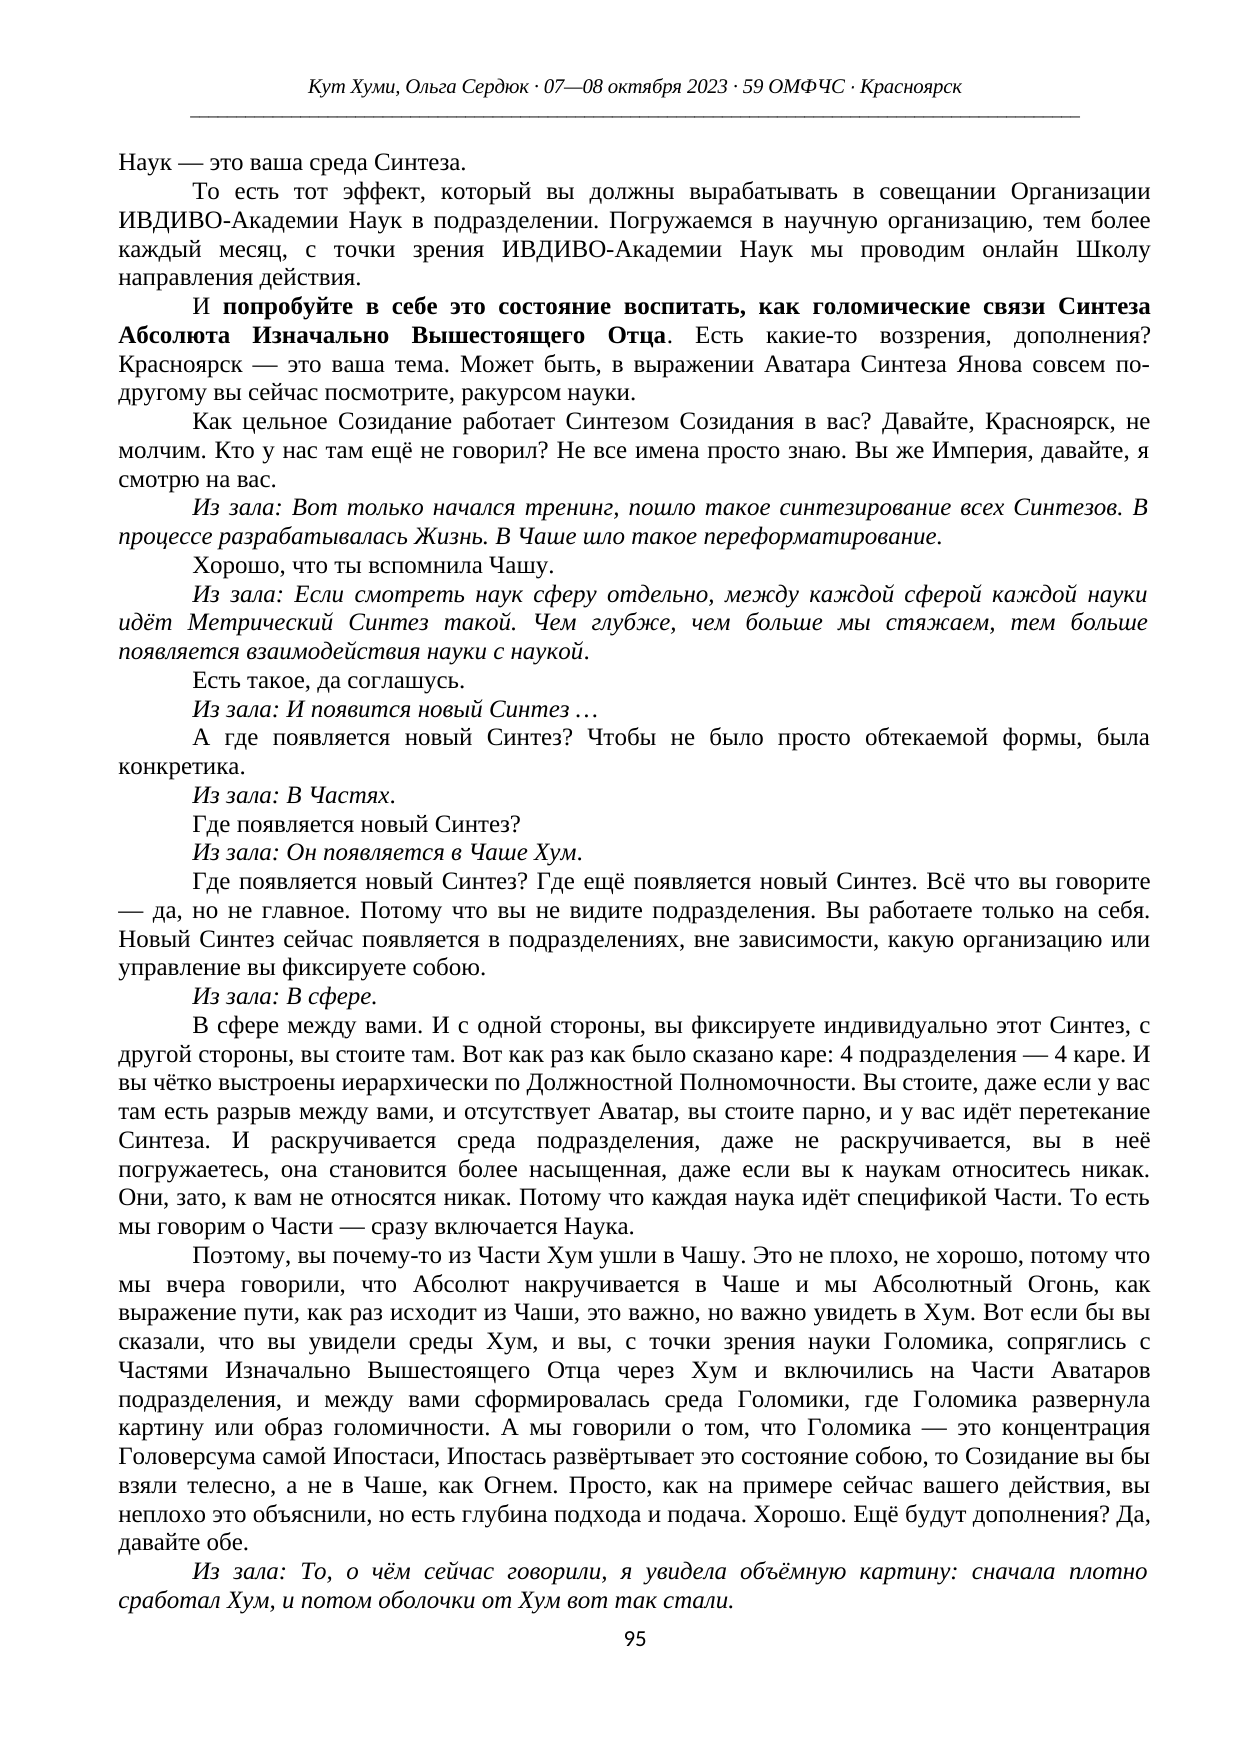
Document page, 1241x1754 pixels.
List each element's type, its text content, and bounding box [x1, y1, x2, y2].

text Из зала: И появится новый Синтез … [118, 694, 1152, 722]
text Из зала: То, о чём сейчас говорили, я увидела объёмную картину: сначала плотно сработал Хум, и потом оболочки от Хум вот так стали. [118, 1556, 1152, 1614]
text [118, 147, 1152, 176]
text Хорошо, что ты вспомнила Чашу. [118, 550, 1152, 579]
text Из зала: В сфере. [118, 981, 1152, 1010]
text Как цельное Созидание работает Синтезом Созидания в вас? Давайте, Красноярск, не молчим. Кто у нас там ещё не говорил? Не все имена просто знаю. Вы же Империя, давайте, я смотрю на вас. [118, 406, 1152, 492]
text Из зала: Он появляется в Чаше Хум. [118, 837, 1152, 866]
text Из зала: В Частях. [118, 780, 1152, 809]
text Из зала: Если смотреть наук сферу отдельно, между каждой сферой каждой науки идёт Метрический Синтез такой. Чем глубже, чем больше мы стяжаем, тем больше появляется взаимодействия науки с наукой. [118, 579, 1152, 665]
text А где появляется новый Синтез? Чтобы не было просто обтекаемой формы, была конкретика. [118, 722, 1152, 780]
text И попробуйте в себе это состояние воспитать, как голомические связи Синтеза Абсолюта Изначально Вышестоящего Отца. Есть какие-то воззрения, дополнения? Красноярск — это ваша тема. Может быть, в выражении Аватара Синтеза Янова совсем по-другому вы сейчас посмотрите, ракурсом науки. [118, 291, 1152, 406]
text То есть тот эффект, который вы должны вырабатывать в совещании Организации ИВДИВО-Академии Наук в подразделении. Погружаемся в научную организацию, тем более каждый месяц, с точки зрения ИВДИВО-Академии Наук мы проводим онлайн Школу направления действия. [118, 176, 1152, 291]
text В сфере между вами. И с одной стороны, вы фиксируете индивидуально этот Синтез, с другой стороны, вы стоите там. Вот как раз как было сказано каре: 4 подразделения — 4 каре. И вы чётко выстроены иерархически по Должностной Полномочности. Вы стоите, даже если у вас там есть разрыв между вами, и отсутствует Аватар, вы стоите парно, и у вас идёт перетекание Синтеза. И раскручивается среда подразделения, даже не раскручивается, вы в неё погружаетесь, она становится более насыщенная, даже если вы к наукам относитесь никак. Они, зато, к вам не относятся никак. Потому что каждая наука идёт спецификой Части. То есть мы говорим о Части — сразу включается Наука. [118, 1010, 1152, 1240]
text Где появляется новый Синтез? Где ещё появляется новый Синтез. Всё что вы говорите — да, но не главное. Потому что вы не видите подразделения. Вы работаете только на себя. Новый Синтез сейчас появляется в подразделениях, вне зависимости, какую организацию или управление вы фиксируете собою. [118, 866, 1152, 981]
text Есть такое, да соглашусь. [118, 665, 1152, 694]
text Поэтому, вы почему-то из Части Хум ушли в Чашу. Это не плохо, не хорошо, потому что мы вчера говорили, что Абсолют накручивается в Чаше и мы Абсолютный Огонь, как выражение пути, как раз исходит из Чаши, это важно, но важно увидеть в Хум. Вот если бы вы сказали, что вы увидели среды Хум, и вы, с точки зрения науки Голомика, сопряглись с Частями Изначально Вышестоящего Отца через Хум и включились на Части Аватаров подразделения, и между вами сформировалась среда Голомики, где Голомика развернула картину или образ голомичности. А мы говорили о том, что Голомика — это концентрация Головерсума самой Ипостаси, Ипостась развёртывает это состояние собою, то Созидание вы бы взяли телесно, а не в Чаше, как Огнем. Просто, как на примере сейчас вашего действия, вы неплохо это объяснили, но есть глубина подхода и подача. Хорошо. Ещё будут дополнения? Да, давайте обе. [118, 1240, 1152, 1556]
text Где появляется новый Синтез? [118, 809, 1152, 837]
text Из зала: Вот только начался тренинг, пошло такое синтезирование всех Синтезов. В процессе разрабатывалась Жизнь. В Чаше шло такое переформатирование. [118, 492, 1152, 550]
